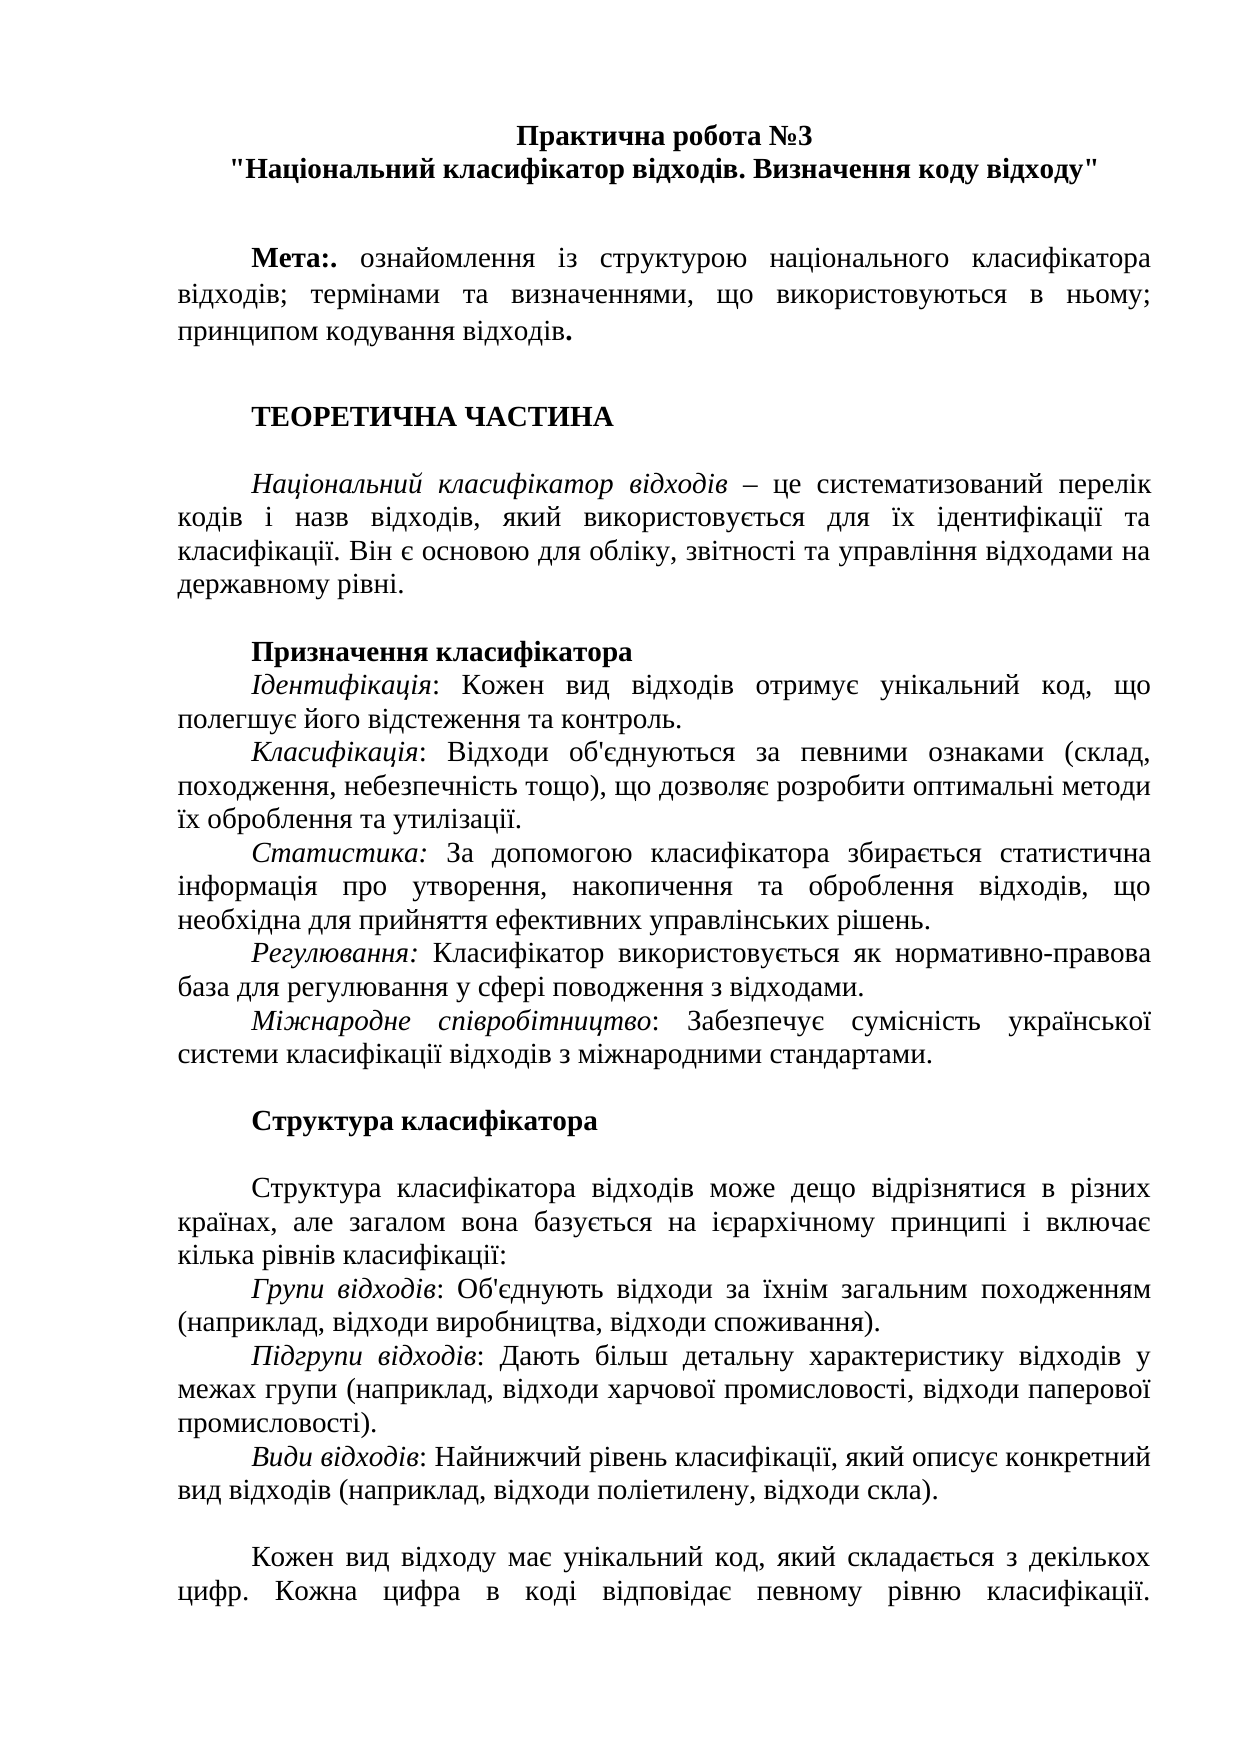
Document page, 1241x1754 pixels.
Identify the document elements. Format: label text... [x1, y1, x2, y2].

text Мета:. ознайомлення із структурою національного класифікатора відходів; термінами та визначеннями, що використовуються в ньому; принципом кодування відходів. [177, 240, 1152, 346]
text ТЕОРЕТИЧНА ЧАСТИНА [177, 399, 1152, 432]
text Призначення класифікатора [177, 634, 1152, 667]
text Групи відходів: Об'єднують відходи за їхнім загальним походженням (наприклад, відходи виробництва, відходи споживання). [177, 1271, 1152, 1338]
text Класифікація: Відходи об'єднуються за певними ознаками (склад, походження, небезпечність тощо), що дозволяє розробити оптимальні методи їх оброблення та утилізації. [177, 734, 1152, 835]
text Ідентифікація: Кожен вид відходів отримує унікальний код, що полегшує його відстеження та контроль. [177, 667, 1152, 734]
text Практична робота №3 [177, 118, 1152, 152]
text Міжнародне співробітництво: Забезпечує сумісність української системи класифікації відходів з міжнародними стандартами. [177, 1003, 1152, 1070]
text Види відходів: Найнижчий рівень класифікації, який описує конкретний вид відходів (наприклад, відходи поліетилену, відходи скла). [177, 1439, 1152, 1506]
text "Національний класифікатор відходів. Визначення коду відходу" [177, 152, 1152, 185]
text Структура класифікатора [177, 1103, 1152, 1137]
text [177, 1539, 1152, 1606]
text Регулювання: Класифікатор використовується як нормативно-правова база для регулювання у сфері поводження з відходами. [177, 936, 1152, 1003]
text Структура класифікатора відходів може дещо відрізнятися в різних країнах, але загалом вона базується на ієрархічному принципі і включає кілька рівнів класифікації: [177, 1170, 1152, 1271]
text Статистика: За допомогою класифікатора збирається статистична інформація про утворення, накопичення та оброблення відходів, що необхідна для прийняття ефективних управлінських рішень. [177, 835, 1152, 936]
text Підгрупи відходів: Дають більш детальну характеристику відходів у межах групи (наприклад, відходи харчової промисловості, відходи паперової промисловості). [177, 1338, 1152, 1439]
text Національний класифікатор відходів – це систематизований перелік кодів і назв відходів, який використовується для їх ідентифікації та класифікації. Він є основою для обліку, звітності та управління відходами на державному рівні. [177, 466, 1152, 600]
